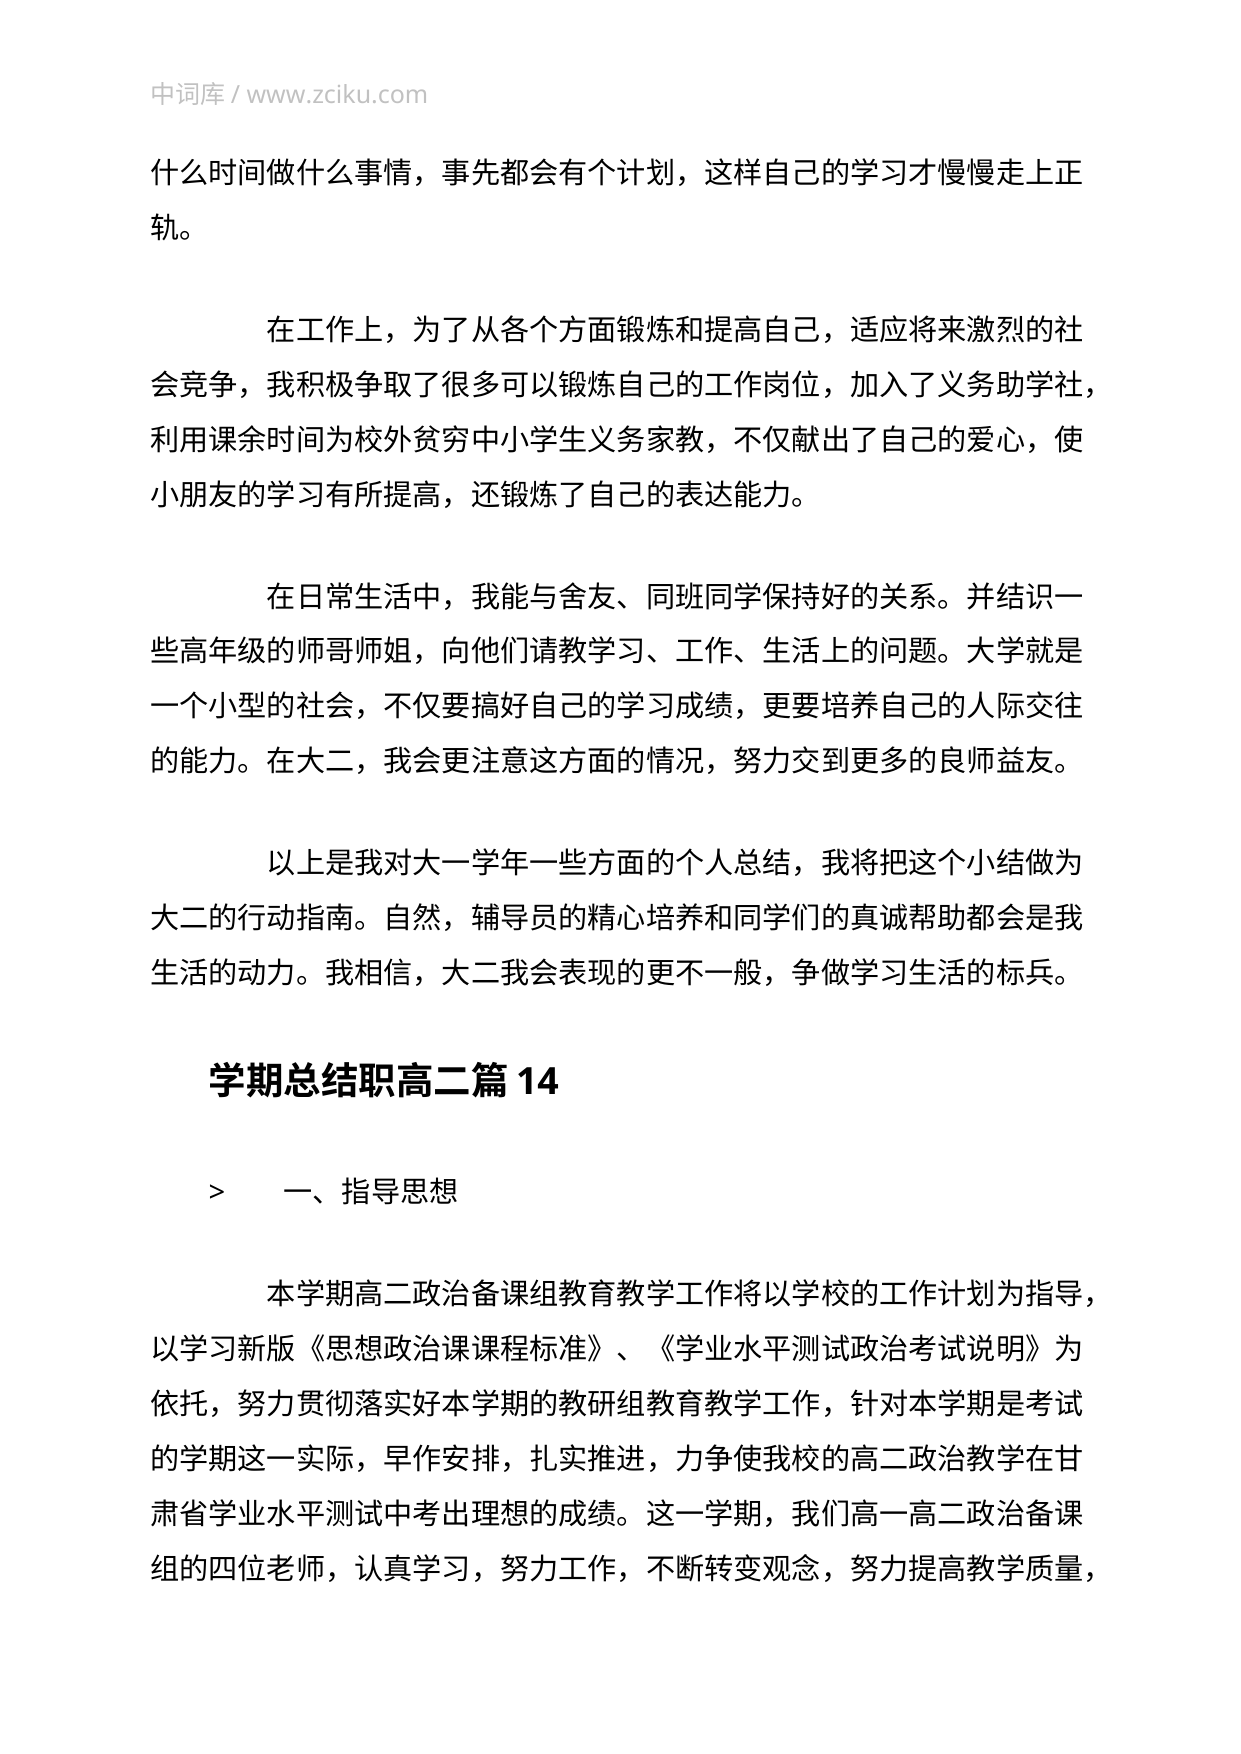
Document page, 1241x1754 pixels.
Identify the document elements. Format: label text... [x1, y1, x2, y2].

text 学期总结职高二篇14 [150, 1051, 1090, 1106]
text 在工作上，为了从各个方面锻炼和提高自己，适应将来激烈的社会竞争，我积极争取了很多可以锻炼自己的工作岗位，加入了义务助学社，利用课余时间为校外贫穷中小学生义务家教，不仅献出了自己的爱心，使小朋友的学习有所提高，还锻炼了自己的表达能力。 [150, 307, 1090, 514]
text 以上是我对大一学年一些方面的个人总结，我将把这个小结做为大二的行动指南。自然，辅导员的精心培养和同学们的真诚帮助都会是我生活的动力。我相信，大二我会表现的更不一般，争做学习生活的标兵。 [150, 839, 1090, 992]
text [150, 1271, 1090, 1587]
text 在日常生活中，我能与舍友、同班同学保持好的关系。并结识一些高年级的师哥师姐，向他们请教学习、工作、生活上的问题。大学就是一个小型的社会，不仅要搞好自己的学习成绩，更要培养自己的人际交往的能力。在大二，我会更注意这方面的情况，努力交到更多的良师益友。 [150, 573, 1090, 780]
text > 一、指导思想 [150, 1169, 1090, 1211]
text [150, 150, 1090, 247]
